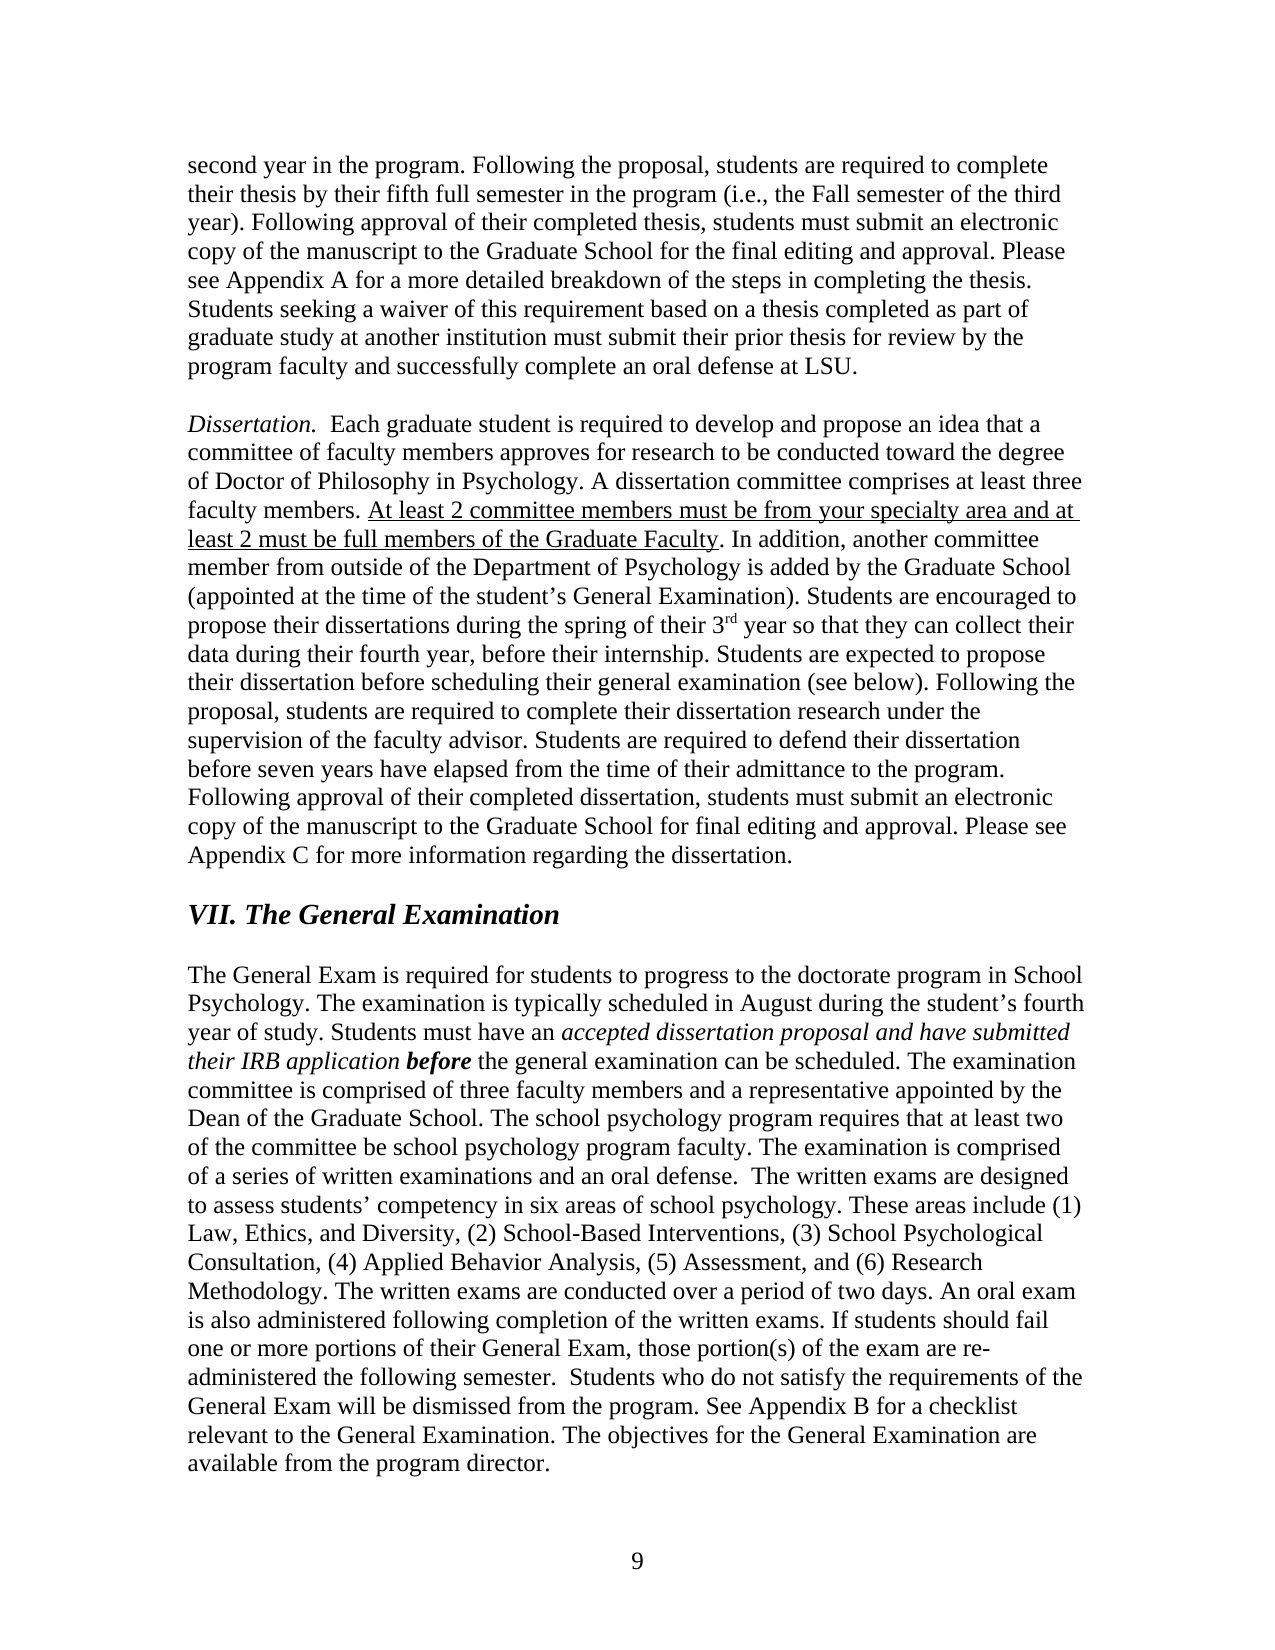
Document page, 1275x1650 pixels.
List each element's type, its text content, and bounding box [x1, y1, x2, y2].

text Dissertation. Each graduate student is required to develop and propose an idea that a committee of faculty members approves for research to be conducted toward the degree of Doctor of Philosophy in Psychology. A dissertation committee comprises at least three faculty members. At least 2 committee members must be from your specialty area and at least 2 must be full members of the Graduate Faculty. In addition, another committee member from outside of the Department of Psychology is added by the (appointed at the time of the student’s General Examination). Students are encouraged to propose their dissertations during the spring of their 3rd year so that they can collect their data during their fourth year, before their internship. Students are expected to propose their dissertation before scheduling their general examination (see below). Following the proposal, students are required to complete their dissertation research under the supervision of the faculty advisor. Students are required to defend their dissertation before seven years have elapsed from the time of their admittance to the program. Following approval of their completed dissertation, students must submit an electronic copy of the manuscript to the for final editing and approval. Please see Appendix C for more information regarding the dissertation. [187, 409, 1087, 869]
title The General Exam is required for students to progress to the doctorate program in School Psychology. The examination is typically scheduled in August during the student’s fourth year of study. Students must have an accepted dissertation proposal and have submitted their IRB application before the general examination can be scheduled. The examination committee is comprised of three faculty members and a representative appointed by the Dean of the Graduate School. The school psychology program requires that at least two of the committee be school psychology program faculty. The examination is comprised of a series of written examinations and an oral defense. The written exams are designed to assess students’ competency in six areas of school psychology. These areas include (1) Law, Ethics, and Diversity, (2) School-Based Interventions, (3) School Psychological Consultation, (4) Applied Behavior Analysis, (5) Assessment, and (6) Research Methodology. The written exams are conducted over a period of two days. An oral exam is also administered following completion of the written exams. If students should fail one or more portions of their General Exam, those portion(s) of the exam are re-administered the following semester. Students who do not satisfy the requirements of the General Exam will be dismissed from the program. See Appendix B for a checklist relevant to the General Examination. The objectives for the General Examination are available from the program director. [187, 960, 1087, 1477]
subtitle VII. The General Examination [187, 897, 1087, 931]
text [187, 150, 1087, 380]
